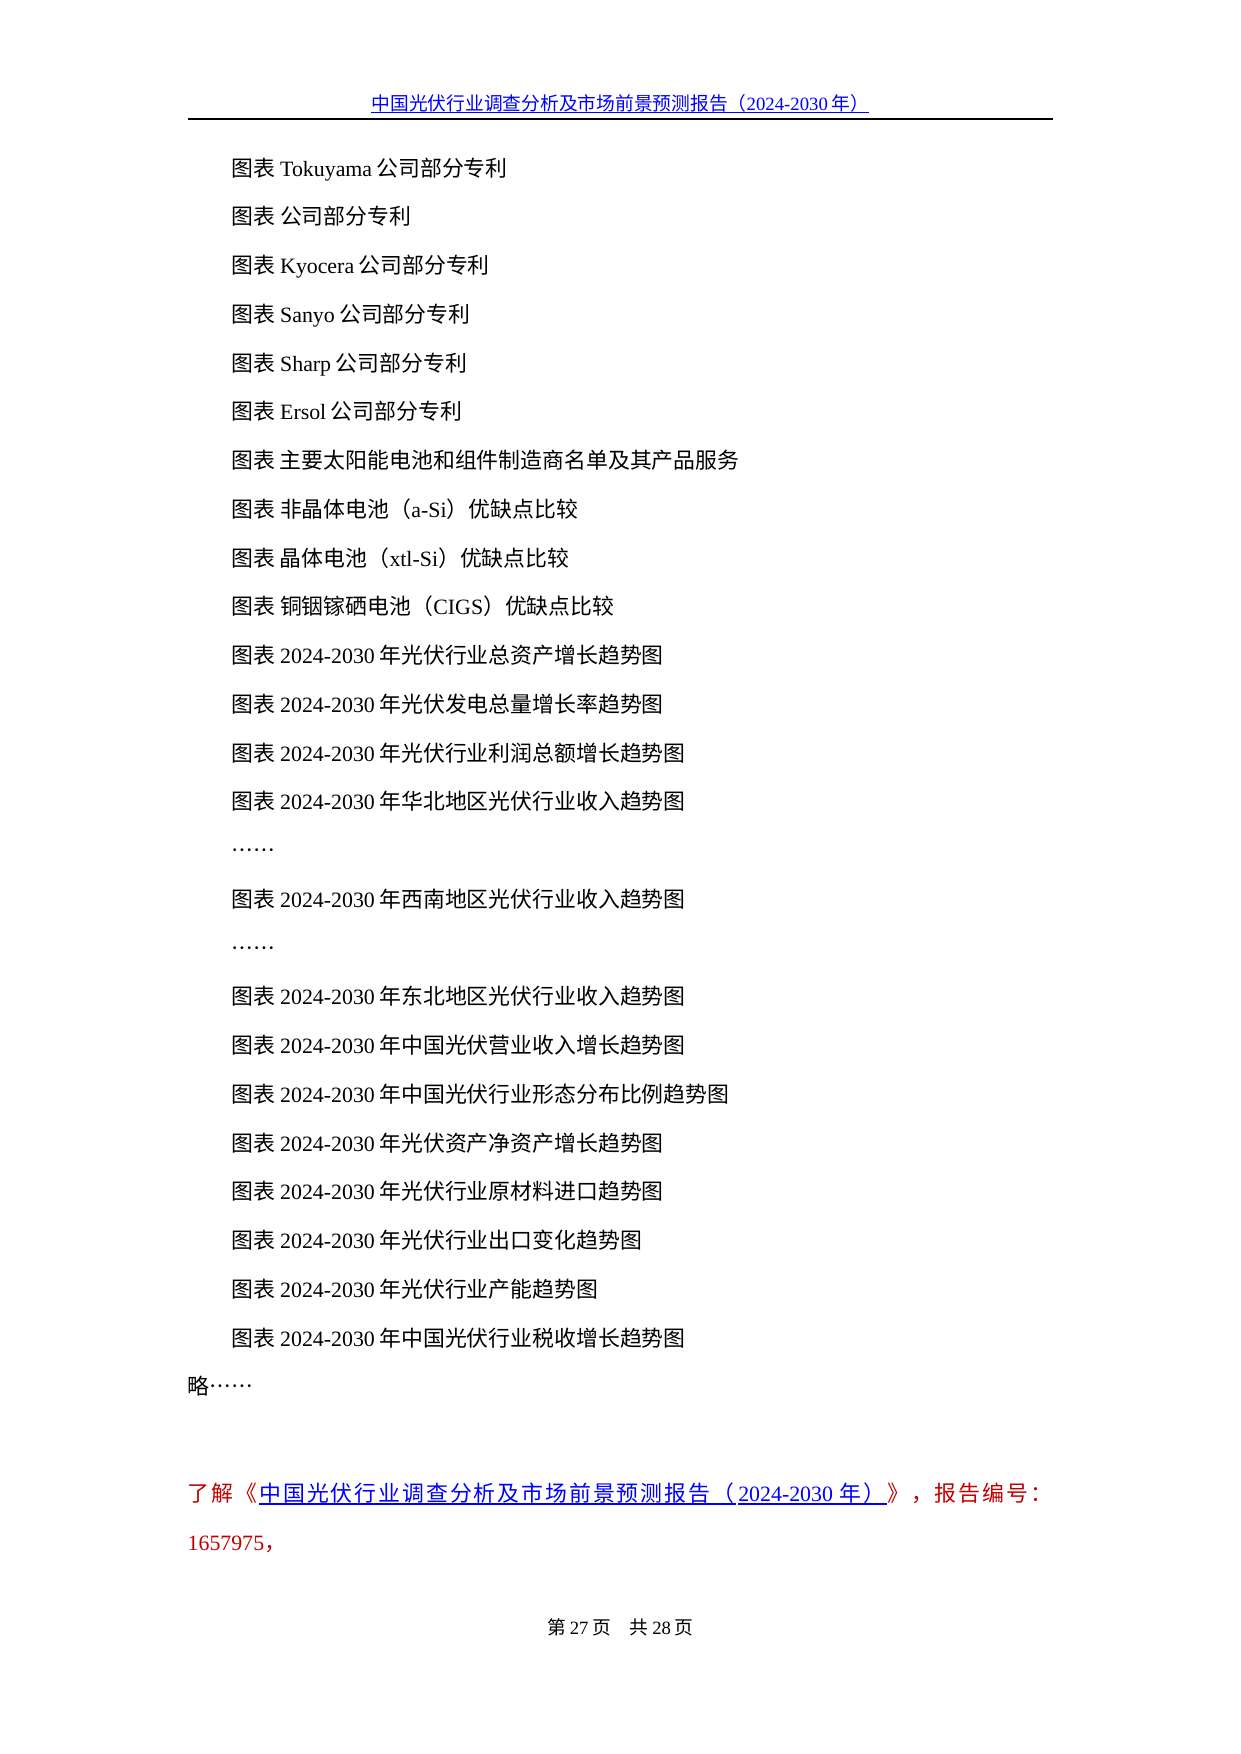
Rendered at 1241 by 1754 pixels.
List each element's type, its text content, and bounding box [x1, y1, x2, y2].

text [187, 150, 1053, 1401]
text 了解《中国光伏行业调查分析及市场前景预测报告（2024-2030年）》，报告编号：1657975， [187, 1475, 1053, 1557]
